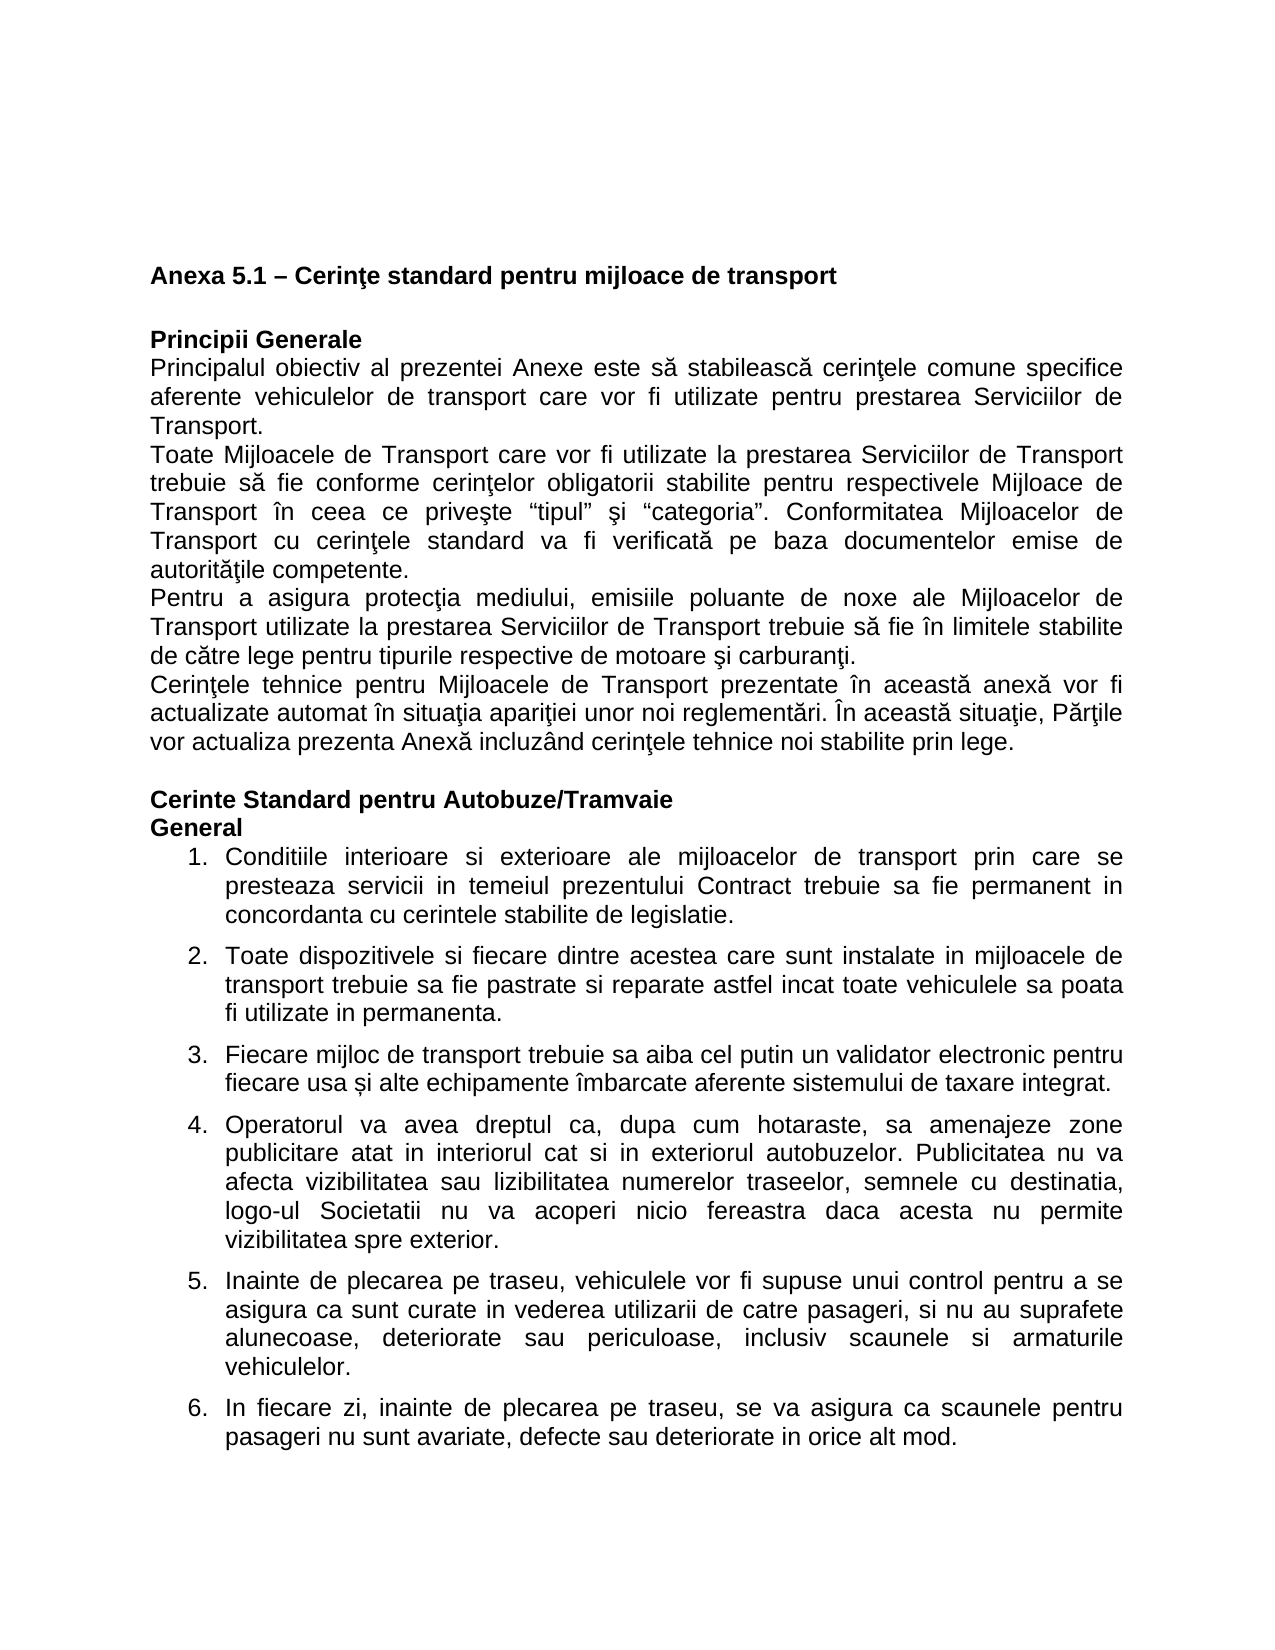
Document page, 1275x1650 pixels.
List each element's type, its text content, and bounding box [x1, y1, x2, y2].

text Pentru a asigura protecţia mediului, emisiile poluante de noxe ale Mijloacelor de Transport utilizate la prestarea Serviciilor de Transport trebuie să fie în limitele stabilite de către lege pentru tipurile respective de motoare şi carburanţi. [150, 583, 1125, 669]
text Principalul obiectiv al prezentei Anexe este să stabilească cerinţele comune specifice aferente vehiculelor de transport care vor fi utilizate pentru prestarea Serviciilor de Transport. [150, 353, 1125, 439]
text Principii Generale [150, 324, 1125, 353]
text Cerinţele tehnice pentru Mijloacele de Transport prezentate în această anexă vor fi actualizate automat în situaţia apariţiei unor noi reglementări. În această situaţie, Părţile vor actualiza prezenta Anexă incluzând cerinţele tehnice noi stabilite prin lege. [150, 669, 1125, 756]
list Conditiile interioare si exterioare ale mijloacelor de transport prin care se presteaza servicii in temeiul prezentului Contract trebuie sa fie permanent in concordanta cu cerintele stabilite de legislatie. [187, 842, 1125, 928]
list Fiecare mijloc de transport trebuie sa aiba cel putin un validator electronic pentru fiecare usa și alte echipamente îmbarcate aferente sistemului de taxare integrat. [187, 1039, 1125, 1097]
list In fiecare zi, inainte de plecarea pe traseu, se va asigura ca scaunele pentru pasageri nu sunt avariate, defecte sau deteriorate in orice alt mod. [187, 1393, 1125, 1451]
text General [150, 813, 1125, 842]
text Cerinte Standard pentru Autobuze/Tramvaie [150, 784, 1125, 813]
list Operatorul va avea dreptul ca, dupa cum hotaraste, sa amenajeze zone publicitare atat in interiorul cat si in exteriorul autobuzelor. Publicitatea nu va afecta vizibilitatea sau lizibilitatea numerelor traseelor, semnele cu destinatia, logo-ul Societatii nu va acoperi nicio fereastra daca acesta nu permite vizibilitatea spre exterior. [187, 1109, 1125, 1253]
text Toate Mijloacele de Transport care vor fi utilizate la prestarea Serviciilor de Transport trebuie să fie conforme cerinţelor obligatorii stabilite pentru respectivele Mijloace de Transport în ceea ce priveşte “tipul” şi “categoria”. Conformitatea Mijloacelor de Transport cu cerinţele standard va fi verificată pe baza documentelor emise de autorităţile competente. [150, 439, 1125, 583]
list Inainte de plecarea pe traseu, vehiculele vor fi supuse unui control pentru a se asigura ca sunt curate in vederea utilizarii de catre pasageri, si nu au suprafete alunecoase, deteriorate sau periculoase, inclusiv scaunele si armaturile vehiculelor. [187, 1266, 1125, 1381]
text Anexa 5.1 – Cerinţe standard pentru mijloace de transport [150, 260, 1125, 289]
list Toate dispozitivele si fiecare dintre acestea care sunt instalate in mijloacele de transport trebuie sa fie pastrate si reparate astfel incat toate vehiculele sa poata fi utilizate in permanenta. [187, 941, 1125, 1027]
